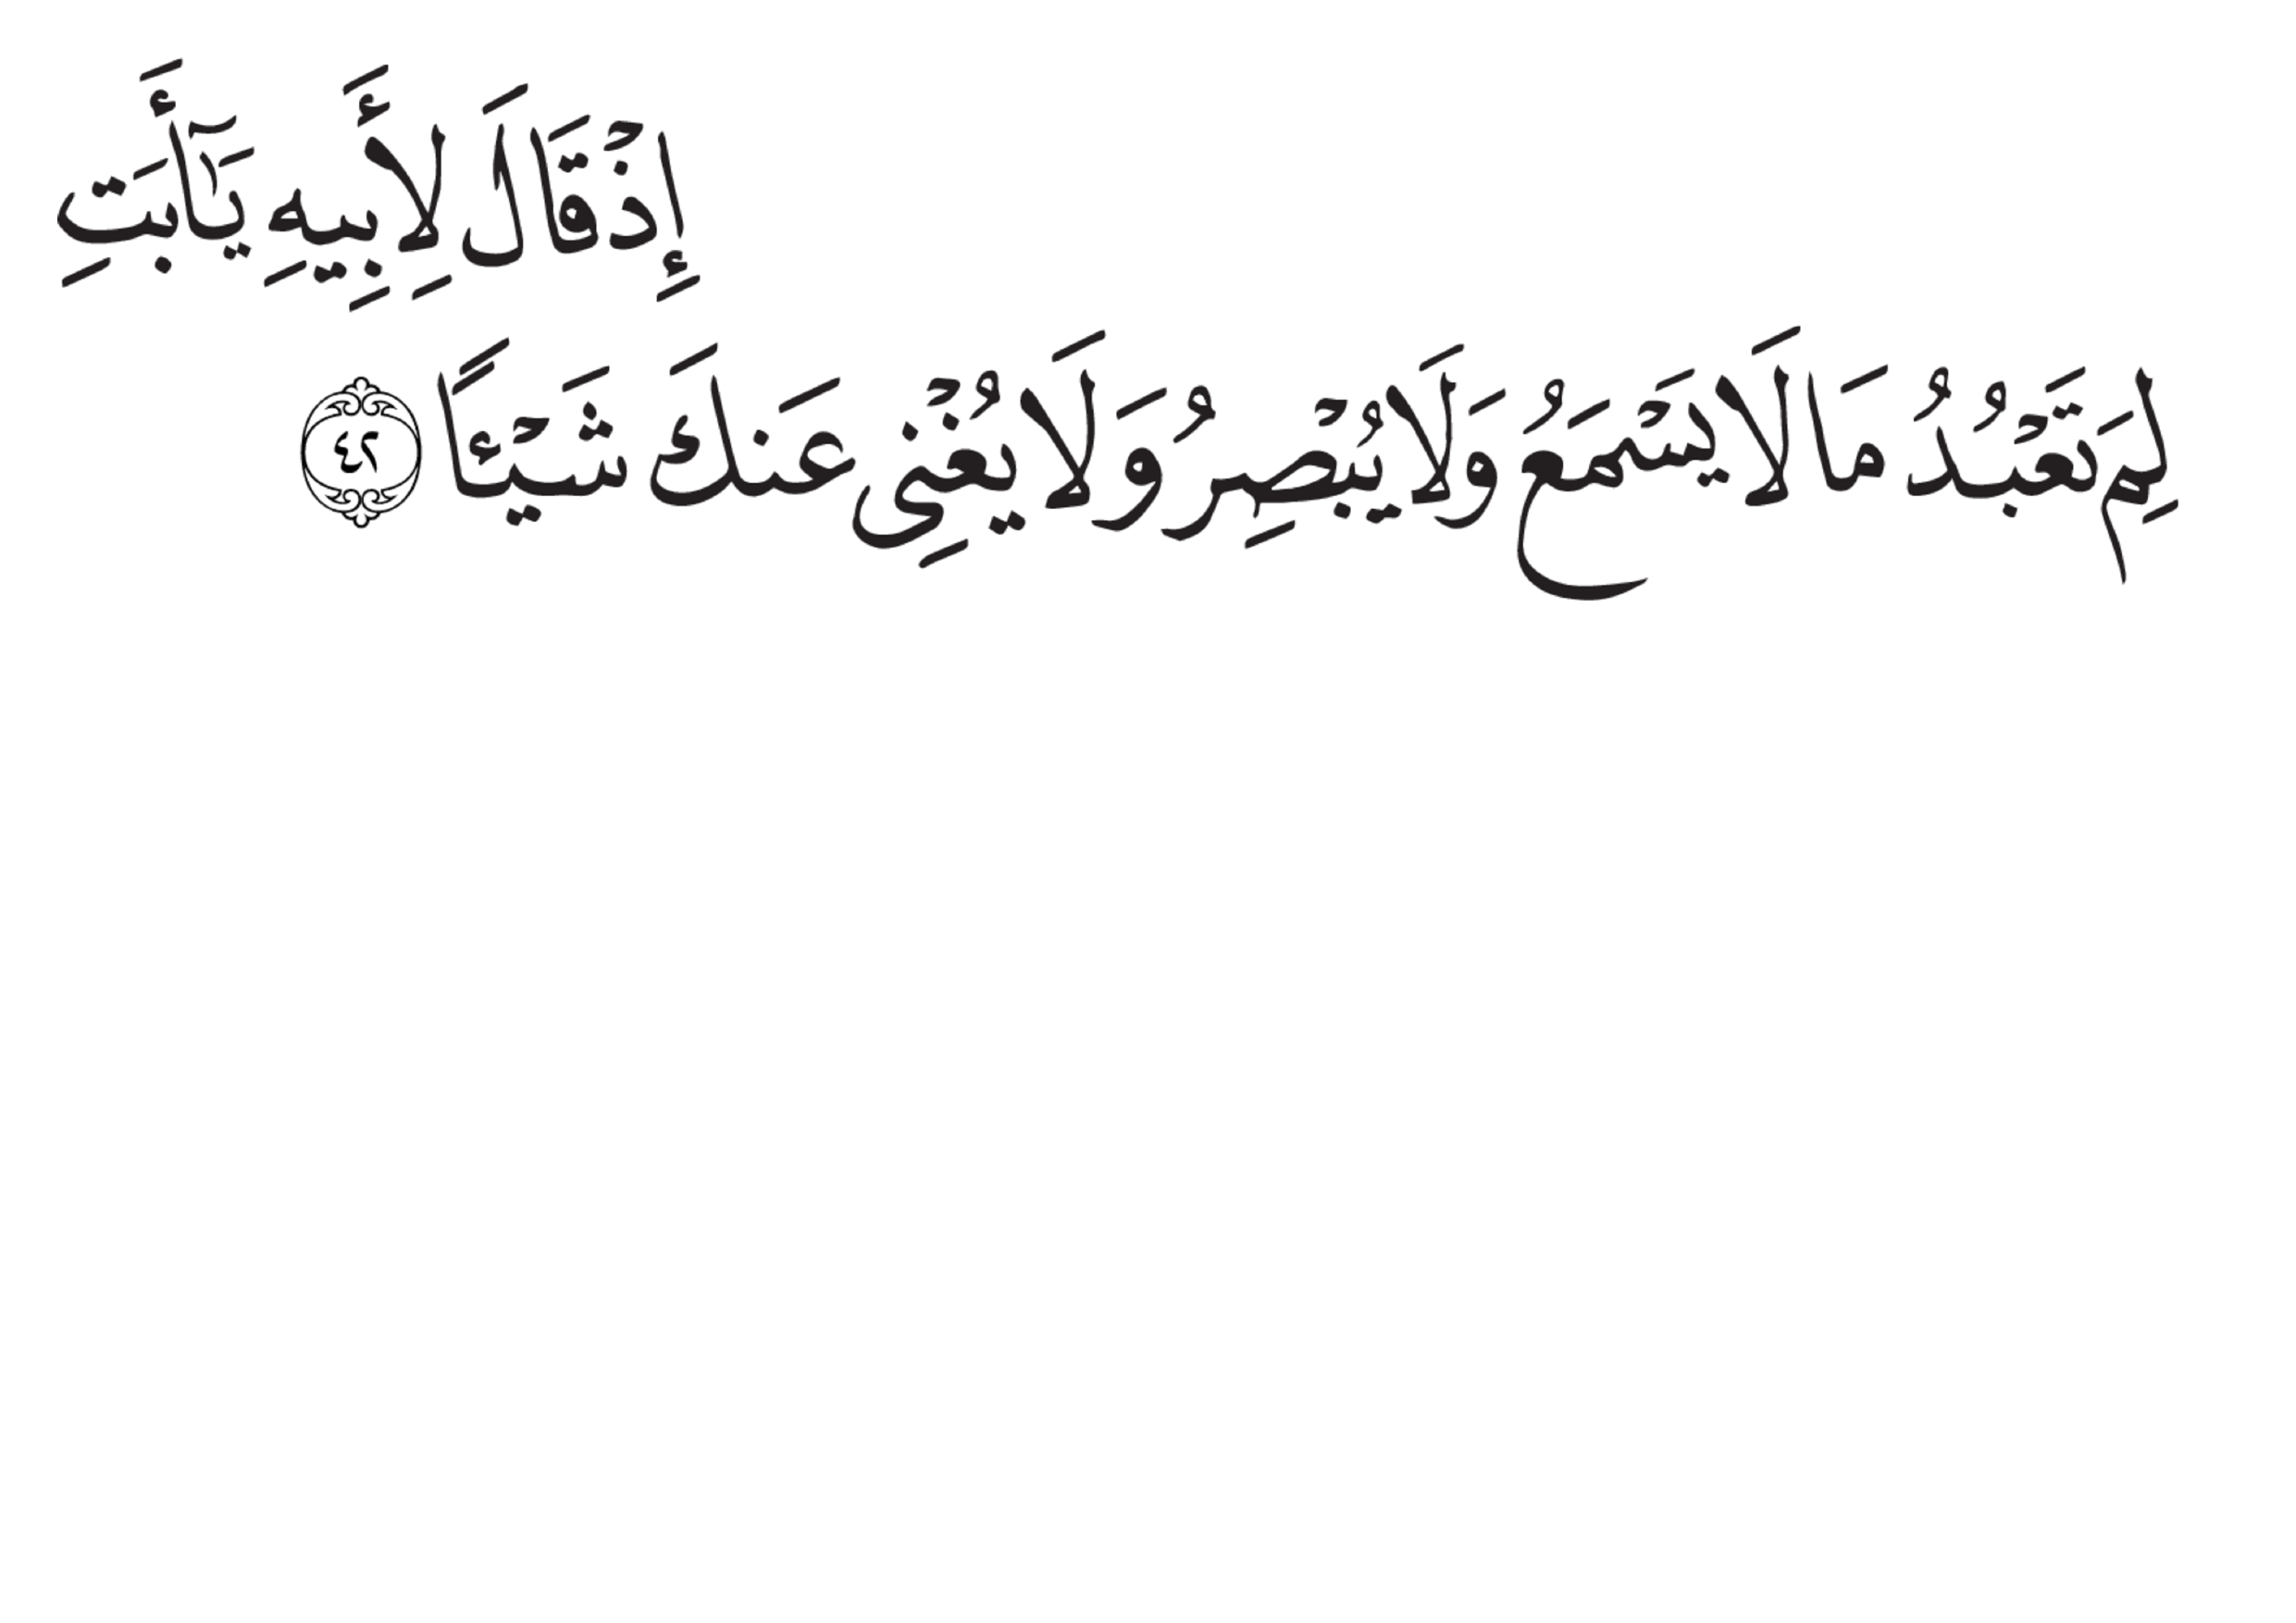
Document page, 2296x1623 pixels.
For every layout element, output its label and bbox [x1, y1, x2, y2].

picture [57, 57, 2179, 601]
